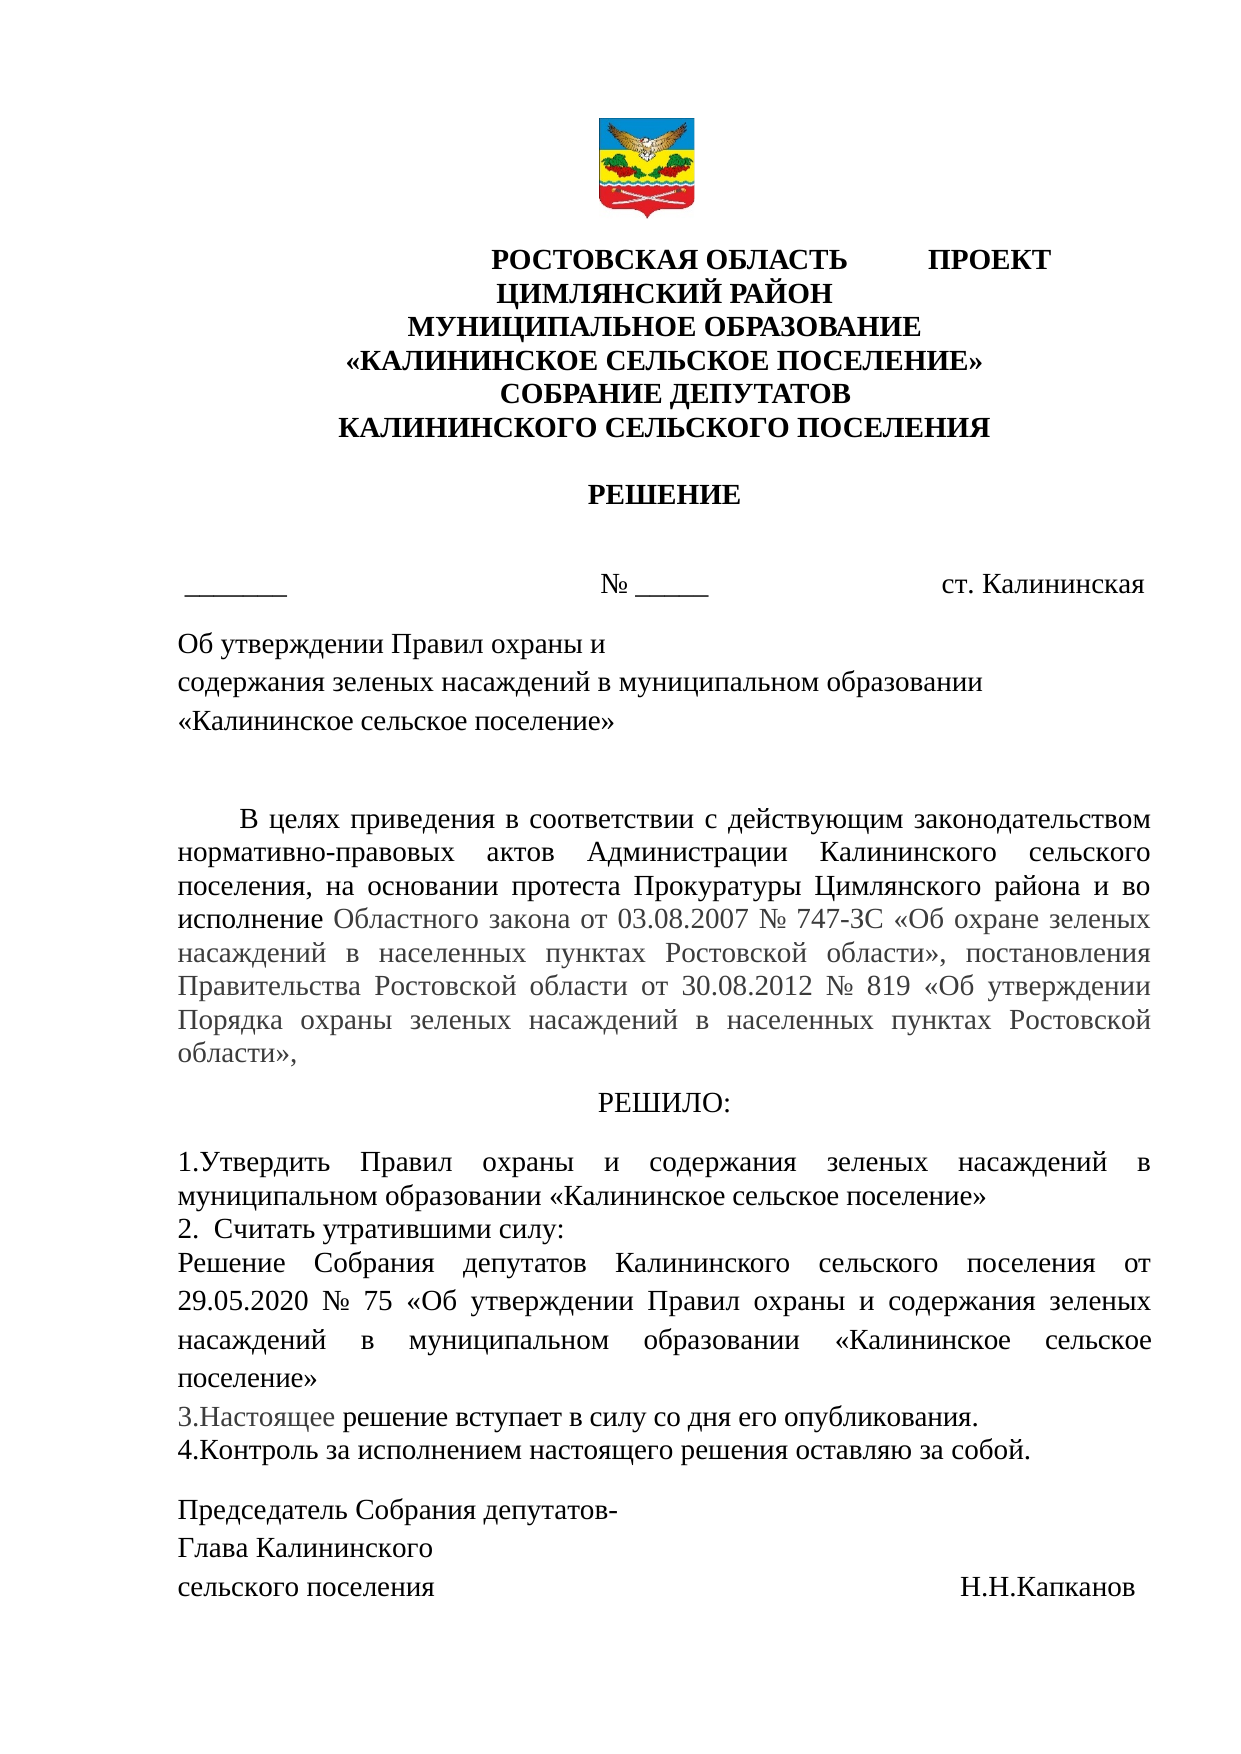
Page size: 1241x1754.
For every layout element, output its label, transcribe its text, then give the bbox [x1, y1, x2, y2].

text Председатель Собрания депутатов- [177, 1492, 1152, 1525]
text 3.Настоящее решение вступает в силу со дня его опубликования. [177, 1399, 1152, 1432]
text РОСТОВСКАЯ ОБЛАСТЬ ПРОЕКТ [177, 242, 1152, 276]
text РЕШИЛО: [177, 1085, 1152, 1118]
text ЦИМЛЯНСКИЙ РАЙОН [177, 276, 1152, 309]
text «КАЛИНИНСКОЕ СЕЛЬСКОЕ ПОСЕЛЕНИЕ» [177, 343, 1152, 376]
text «Калининское сельское поселение» [177, 703, 1152, 736]
text В целях приведения в соответствии с действующим законодательством нормативно-правовых актов Администрации Калининского сельского поселения, на основании протеста Прокуратуры Цимлянского района и во исполнение Областного закона от 03.08.2007 № 747-ЗС «Об охране зеленых насаждений в населенных пунктах Ростовской области», постановления Правительства Ростовской области от 30.08.2012 № 819 «Об утверждении Порядка охраны зеленых насаждений в населенных пунктах Ростовской области», [177, 801, 1152, 1069]
text 4.Контроль за исполнением настоящего решения оставляю за собой. [177, 1432, 1152, 1466]
text КАЛИНИНСКОГО СЕЛЬСКОГО ПОСЕЛЕНИЯ [177, 410, 1152, 443]
text _______ № _____ ст. Калининская [177, 566, 1152, 600]
text сельского поселения Н.Н.Капканов [177, 1569, 1152, 1602]
text РЕШЕНИЕ [177, 477, 1152, 511]
picture [599, 123, 695, 219]
text МУНИЦИПАЛЬНОЕ ОБРАЗОВАНИЕ [177, 309, 1152, 343]
text 2. Считать утратившими силу: [177, 1211, 1152, 1245]
text СОБРАНИЕ ДЕПУТАТОВ [177, 376, 1152, 410]
text Глава Калининского [177, 1530, 1152, 1564]
text Об утверждении Правил охраны и содержания зеленых насаждений в муниципальном образовании [177, 626, 1152, 698]
text Решение Собрания депутатов Калининского сельского поселения от 29.05.2020 № 75 «Об утверждении Правил охраны и содержания зеленых насаждений в муниципальном образовании «Калининское сельское поселение» [177, 1245, 1152, 1394]
text 1.Утвердить Правил охраны и содержания зеленых насаждений в муниципальном образовании «Калининское сельское поселение» [177, 1144, 1152, 1211]
